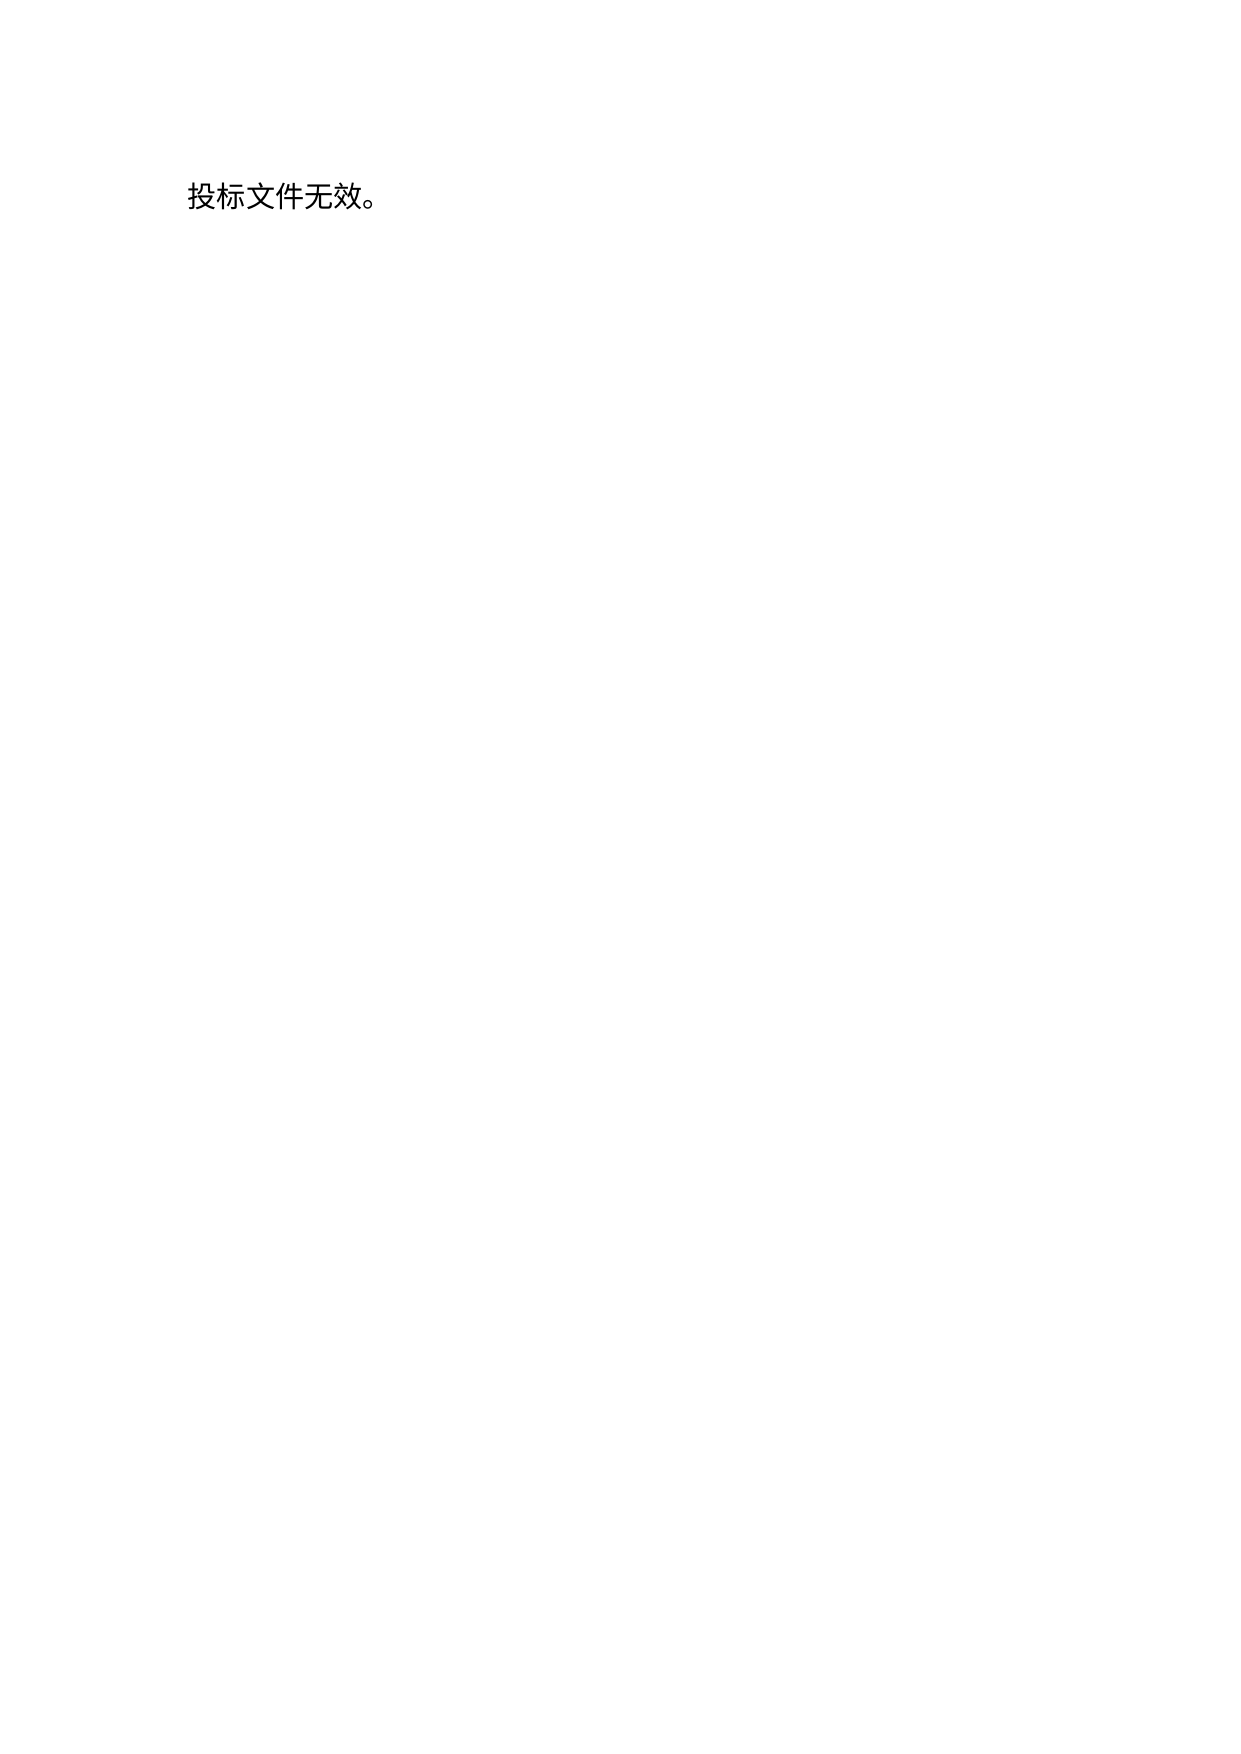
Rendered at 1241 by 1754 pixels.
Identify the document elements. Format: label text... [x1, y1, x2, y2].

list 投标文件无效。 [187, 162, 1053, 227]
